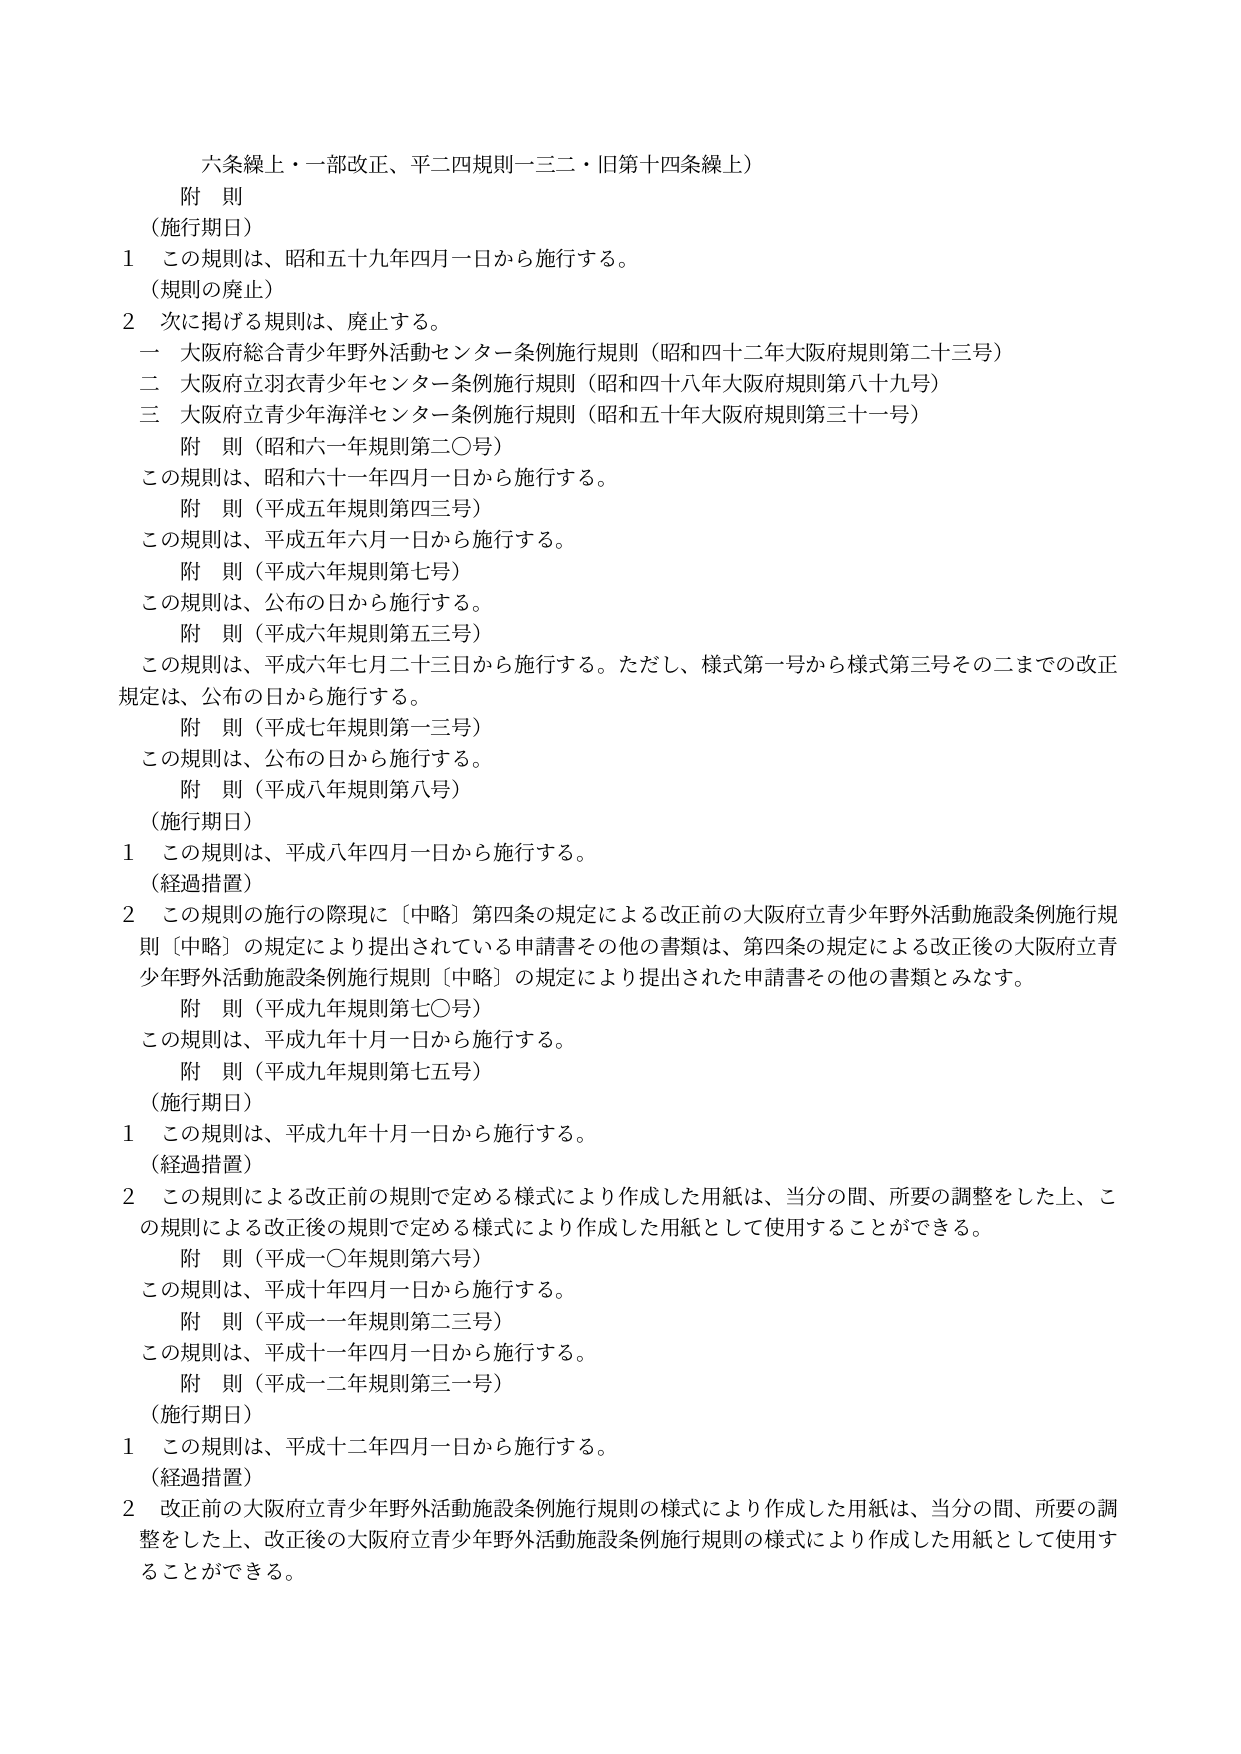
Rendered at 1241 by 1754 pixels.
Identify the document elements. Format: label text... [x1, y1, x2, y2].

text １ この規則は、昭和五十九年四月一日から施行する。 [118, 241, 1122, 273]
text ２ この規則による改正前の規則で定める様式により作成した用紙は、当分の間、所要の調整をした上、この規則による改正後の規則で定める様式により作成した用紙として使用することができる。 [118, 1179, 1122, 1241]
text （経過措置） [139, 1148, 1122, 1179]
text 一 大阪府総合青少年野外活動センター条例施行規則（昭和四十二年大阪府規則第二十三号） [139, 335, 1122, 366]
text ２ この規則の施行の際現に〔中略〕第四条の規定による改正前の大阪府立青少年野外活動施設条例施行規則〔中略〕の規定により提出されている申請書その他の書類は、第四条の規定による改正後の大阪府立青少年野外活動施設条例施行規則〔中略〕の規定により提出された申請書その他の書類とみなす。 [118, 898, 1122, 991]
text この規則は、平成十年四月一日から施行する。 [118, 1273, 1122, 1304]
text この規則は、平成十一年四月一日から施行する。 [118, 1335, 1122, 1366]
text ２ 次に掲げる規則は、廃止する。 [118, 304, 1122, 335]
text （施行期日） [139, 1085, 1122, 1116]
text （施行期日） [139, 1398, 1122, 1429]
text 三 大阪府立青少年海洋センター条例施行規則（昭和五十年大阪府規則第三十一号） [139, 398, 1122, 429]
text この規則は、平成五年六月一日から施行する。 [118, 523, 1122, 554]
text 二 大阪府立羽衣青少年センター条例施行規則（昭和四十八年大阪府規則第八十九号） [139, 366, 1122, 398]
text 附 則（平成六年規則第七号） [181, 554, 1122, 585]
text 附 則（平成六年規則第五三号） [181, 616, 1122, 648]
text この規則は、平成六年七月二十三日から施行する。ただし、様式第一号から様式第三号その二までの改正規定は、公布の日から施行する。 [118, 648, 1122, 710]
text 附 則（昭和六一年規則第二〇号） [181, 429, 1122, 460]
text （経過措置） [139, 866, 1122, 898]
text この規則は、公布の日から施行する。 [118, 741, 1122, 773]
text 附 則（平成八年規則第八号） [181, 773, 1122, 804]
text この規則は、平成九年十月一日から施行する。 [118, 1023, 1122, 1054]
text １ この規則は、平成八年四月一日から施行する。 [118, 835, 1122, 866]
text ２ 改正前の大阪府立青少年野外活動施設条例施行規則の様式により作成した用紙は、当分の間、所要の調整をした上、改正後の大阪府立青少年野外活動施設条例施行規則の様式により作成した用紙として使用することができる。 [118, 1491, 1122, 1585]
text 附 則（平成九年規則第七〇号） [181, 991, 1122, 1023]
text １ この規則は、平成九年十月一日から施行する。 [118, 1116, 1122, 1148]
text 附 則 [181, 179, 1122, 210]
text 附 則（平成一二年規則第三一号） [181, 1366, 1122, 1398]
text 附 則（平成一〇年規則第六号） [181, 1241, 1122, 1273]
text （経過措置） [139, 1460, 1122, 1491]
text 附 則（平成七年規則第一三号） [181, 710, 1122, 741]
text （規則の廃止） [139, 273, 1122, 304]
text この規則は、公布の日から施行する。 [118, 585, 1122, 616]
text １ この規則は、平成十二年四月一日から施行する。 [118, 1429, 1122, 1460]
text 附 則（平成五年規則第四三号） [181, 491, 1122, 523]
text 附 則（平成一一年規則第二三号） [181, 1304, 1122, 1335]
text （施行期日） [139, 804, 1122, 835]
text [201, 148, 1122, 179]
text （施行期日） [139, 210, 1122, 241]
text 附 則（平成九年規則第七五号） [181, 1054, 1122, 1085]
text この規則は、昭和六十一年四月一日から施行する。 [118, 460, 1122, 491]
